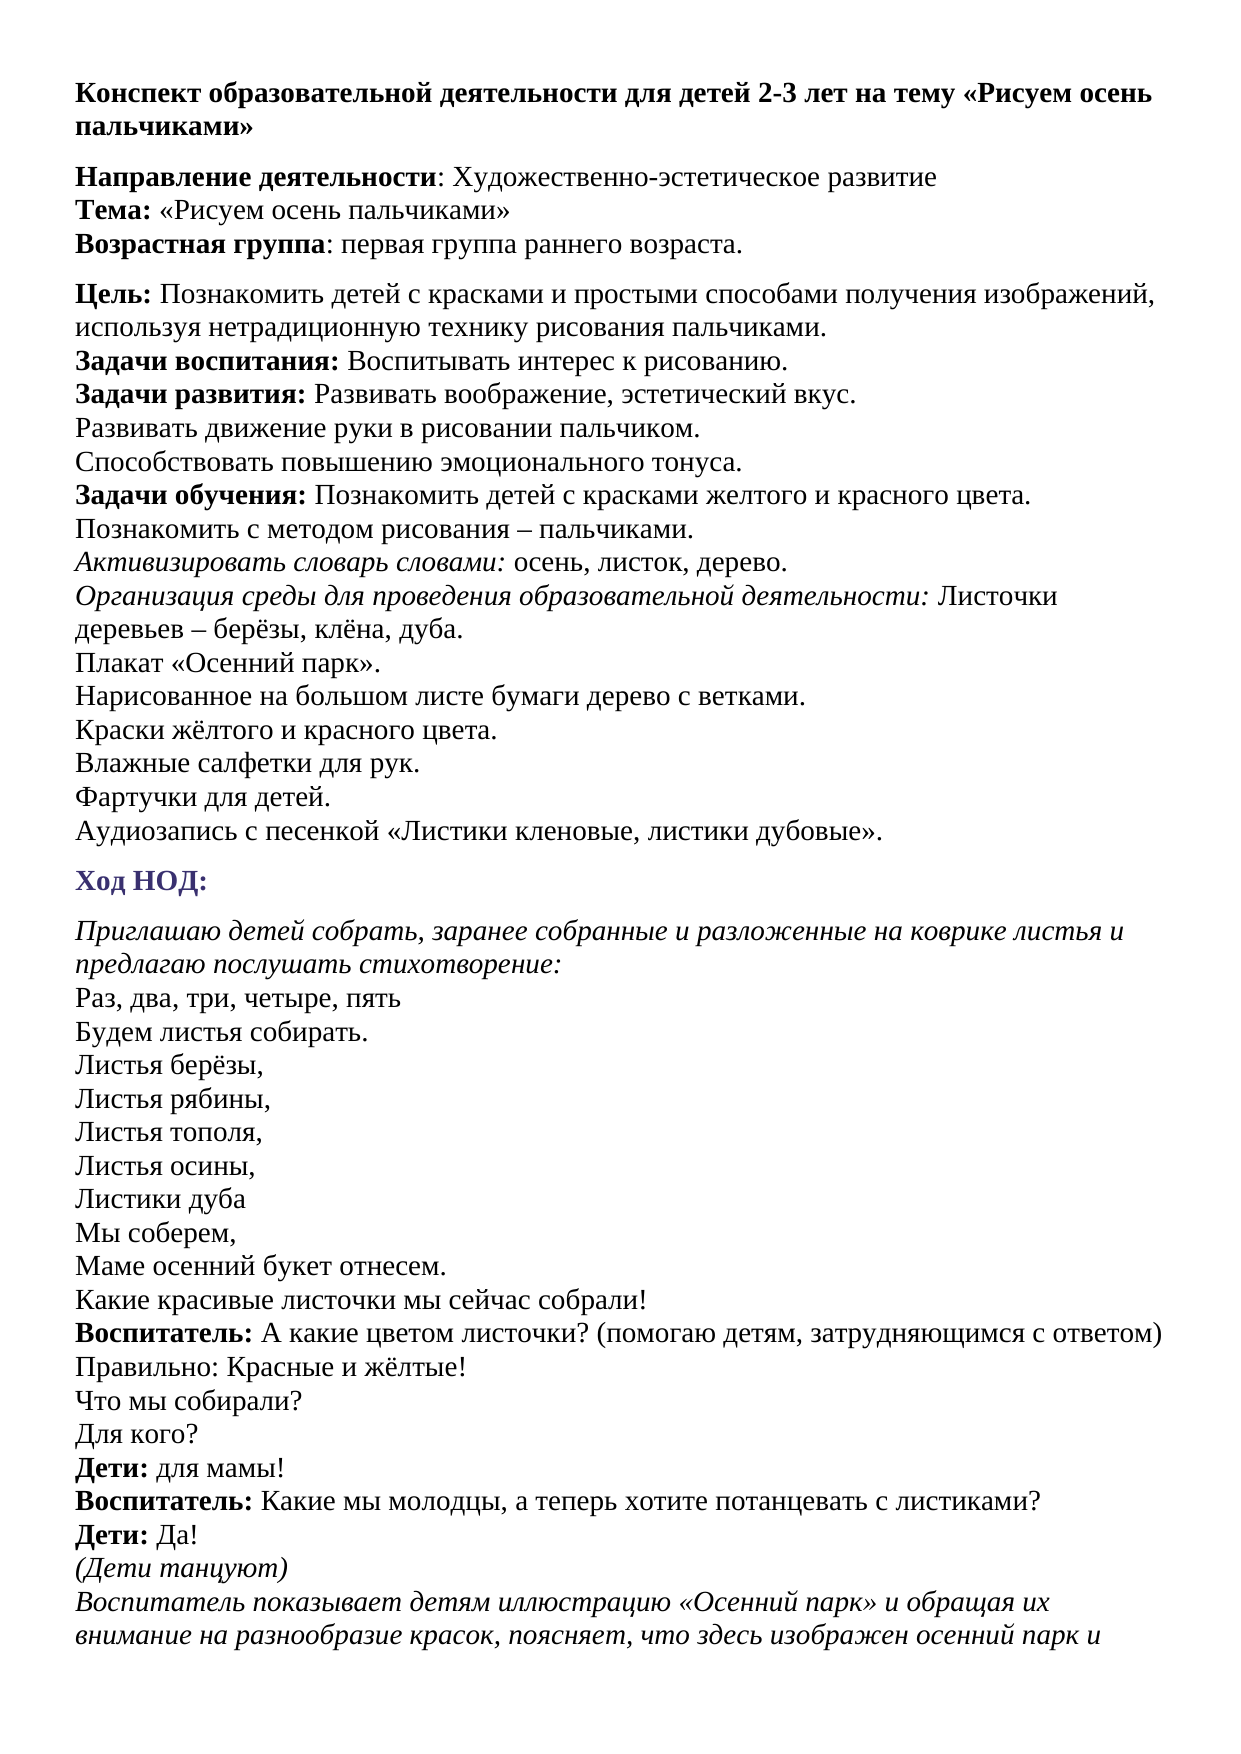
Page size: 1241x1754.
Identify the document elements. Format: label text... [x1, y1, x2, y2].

text Цель: Познакомить детей с красками и простыми способами получения изображений, используя нетрадиционную технику рисования пальчиками. Задачи воспитания: Воспитывать интерес к рисованию. Задачи развития: Развивать воображение, эстетический вкус. Развивать движение руки в рисовании пальчиком. Способствовать повышению эмоционального тонуса. Задачи обучения: Познакомить детей с красками желтого и красного цвета. Познакомить с методом рисования – пальчиками. Активизировать словарь словами: осень, листок, дерево. Организация среды для проведения образовательной деятельности: Листочки деревьев – берёзы, клёна, дуба. Плакат «Осенний парк». Нарисованное на большом листе бумаги дерево с ветками. Краски жёлтого и красного цвета. Влажные салфетки для рук. Фартучки для детей. Аудиозапись с песенкой «Листики кленовые, листики дубовые». [75, 276, 1165, 846]
text Направление деятельности: Художественно-эстетическое развитие Тема: «Рисуем осень пальчиками» Возрастная группа: первая группа раннего возраста. [75, 159, 1165, 259]
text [75, 913, 1165, 1651]
text Конспект образовательной деятельности для детей 2-3 лет на тему «Рисуем осень пальчиками» [75, 75, 1165, 142]
text Ход НОД: [75, 863, 1165, 896]
